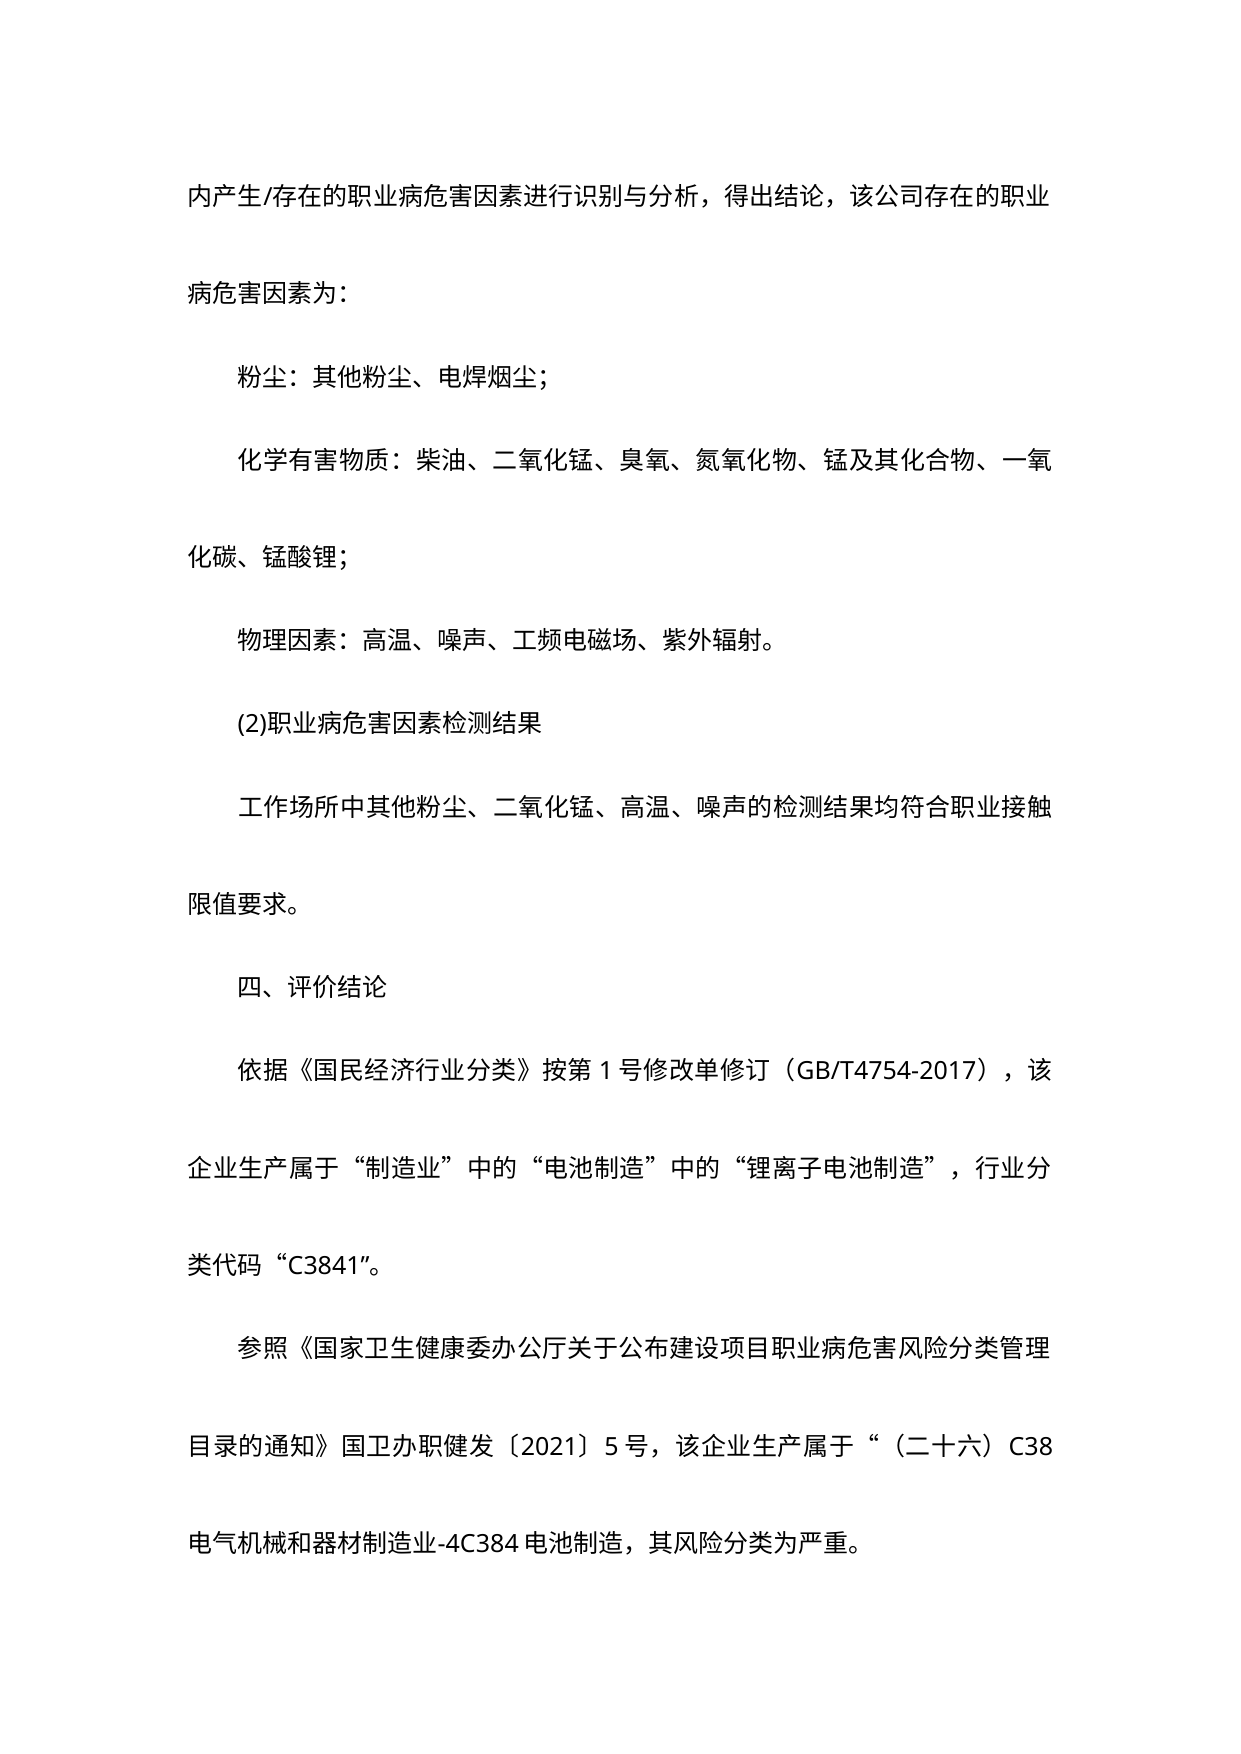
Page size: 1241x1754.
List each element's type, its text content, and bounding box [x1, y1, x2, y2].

text 粉尘：其他粉尘、电焊烟尘； [187, 343, 1053, 408]
text 参照《国家卫生健康委办公厅关于公布建设项目职业病危害风险分类管理目录的通知》国卫办职健发〔2021〕5号，该企业生产属于“（二十六）C38电气机械和器材制造业-4C384电池制造，其风险分类为严重。 [187, 1314, 1053, 1574]
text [187, 162, 1053, 324]
text 依据《国民经济行业分类》按第1号修改单修订（GB/T4754-2017），该企业生产属于“制造业”中的“电池制造”中的“锂离子电池制造”，行业分类代码“C3841”。 [187, 1036, 1053, 1296]
text 化学有害物质：柴油、二氧化锰、臭氧、氮氧化物、锰及其化合物、一氧化碳、锰酸锂； [187, 426, 1053, 588]
text 四、评价结论 [187, 953, 1053, 1018]
text 工作场所中其他粉尘、二氧化锰、高温、噪声的检测结果均符合职业接触限值要求。 [187, 773, 1053, 935]
text 物理因素：高温、噪声、工频电磁场、紫外辐射。 [187, 606, 1053, 671]
text (2)职业病危害因素检测结果 [187, 689, 1053, 754]
